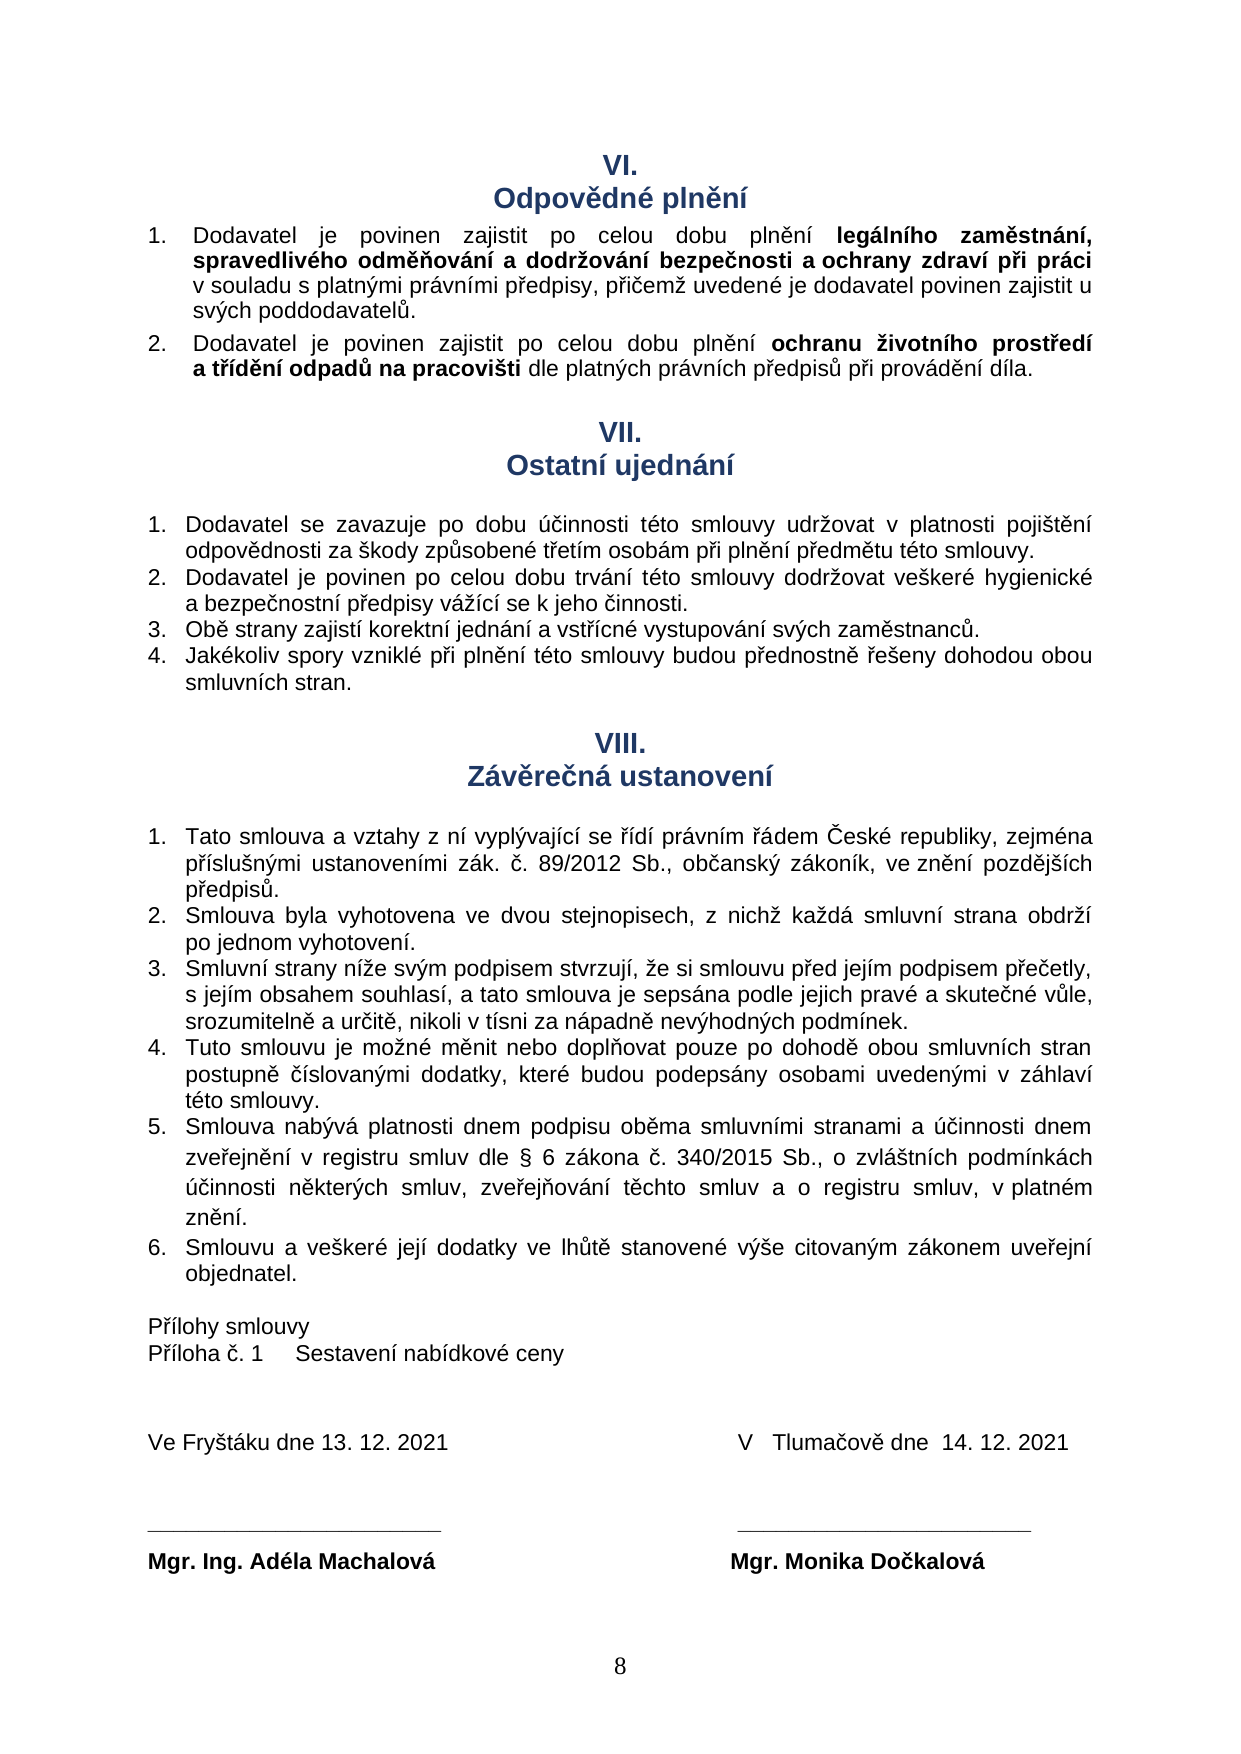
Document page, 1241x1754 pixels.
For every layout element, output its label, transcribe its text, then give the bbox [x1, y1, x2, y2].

list Tuto smlouvu je možné měnit nebo doplňovat pouze po dohodě obou smluvních stran postupně číslovanými dodatky, které budou podepsány osobami uvedenými v záhlaví této smlouvy. [148, 1034, 1093, 1113]
text VII. [148, 415, 1093, 448]
list Smluvní strany níže svým podpisem stvrzují, že si smlouvu před jejím podpisem přečetly, s jejím obsahem souhlasí, a tato smlouva je sepsána podle jejich pravé a skutečné vůle, srozumitelně a určitě, nikoli v tísni za nápadně nevýhodných podmínek. [148, 955, 1093, 1034]
list Smlouvu a veškeré její dodatky ve lhůtě stanovené výše citovaným zákonem uveřejní objednatel. [148, 1234, 1093, 1287]
list Dodavatel je povinen zajistit po celou dobu plnění legálního zaměstnání, spravedlivého odměňování a dodržování bezpečnosti a ochrany zdraví při práci v souladu s platnými právními předpisy, přičemž uvedené je dodavatel povinen zajistit u svých poddodavatelů. [148, 223, 1093, 323]
list Smlouva byla vyhotovena ve dvou stejnopisech, z nichž každá smluvní strana obdrží po jednom vyhotovení. [148, 902, 1093, 955]
list Smlouva nabývá platnosti dnem podpisu oběma smluvními stranami a účinnosti dnem zveřejnění v registru smluv dle § 6 zákona č. 340/2015 Sb., o zvláštních podmínkách účinnosti některých smluv, zveřejňování těchto smluv a o registru smluv, v platném znění. [148, 1113, 1093, 1230]
text Příloha č. 1 Sestavení nabídkové ceny [148, 1339, 1093, 1366]
list Dodavatel je povinen po celou dobu trvání této smlouvy dodržovat veškeré hygienické a bezpečnostní předpisy vážící se k jeho činnosti. [148, 563, 1093, 616]
text Ostatní ujednání [148, 448, 1093, 482]
list Jakékoliv spory vzniklé při plnění této smlouvy budou přednostně řešeny dohodou obou smluvních stran. [148, 642, 1093, 695]
list Dodavatel se zavazuje po dobu účinnosti této smlouvy udržovat v platnosti pojištění odpovědnosti za škody způsobené třetím osobám při plnění předmětu této smlouvy. [148, 511, 1093, 563]
text Přílohy smlouvy [148, 1313, 1093, 1339]
text VI. [148, 148, 1093, 181]
text _______________________ _______________________ [148, 1508, 1093, 1534]
text Závěrečná ustanovení [148, 759, 1093, 793]
text Ve Fryštáku dne 13. 12. 2021 V Tlumačově dne 14. 12. 2021 [148, 1429, 1093, 1456]
text VIII. [148, 726, 1093, 759]
text Mgr. Ing. Adéla Machalová Mgr. Monika Dočkalová [148, 1548, 1093, 1574]
text Odpovědné plnění [148, 181, 1093, 215]
list Tato smlouva a vztahy z ní vyplývající se řídí právním řádem České republiky, zejména příslušnými ustanoveními zák. č. 89/2012 Sb., občanský zákoník, ve znění pozdějších předpisů. [148, 823, 1093, 902]
list Dodavatel je povinen zajistit po celou dobu plnění ochranu životního prostředí a třídění odpadů na pracovišti dle platných právních předpisů při provádění díla. [148, 331, 1093, 381]
list Obě strany zajistí korektní jednání a vstřícné vystupování svých zaměstnanců. [148, 616, 1093, 642]
